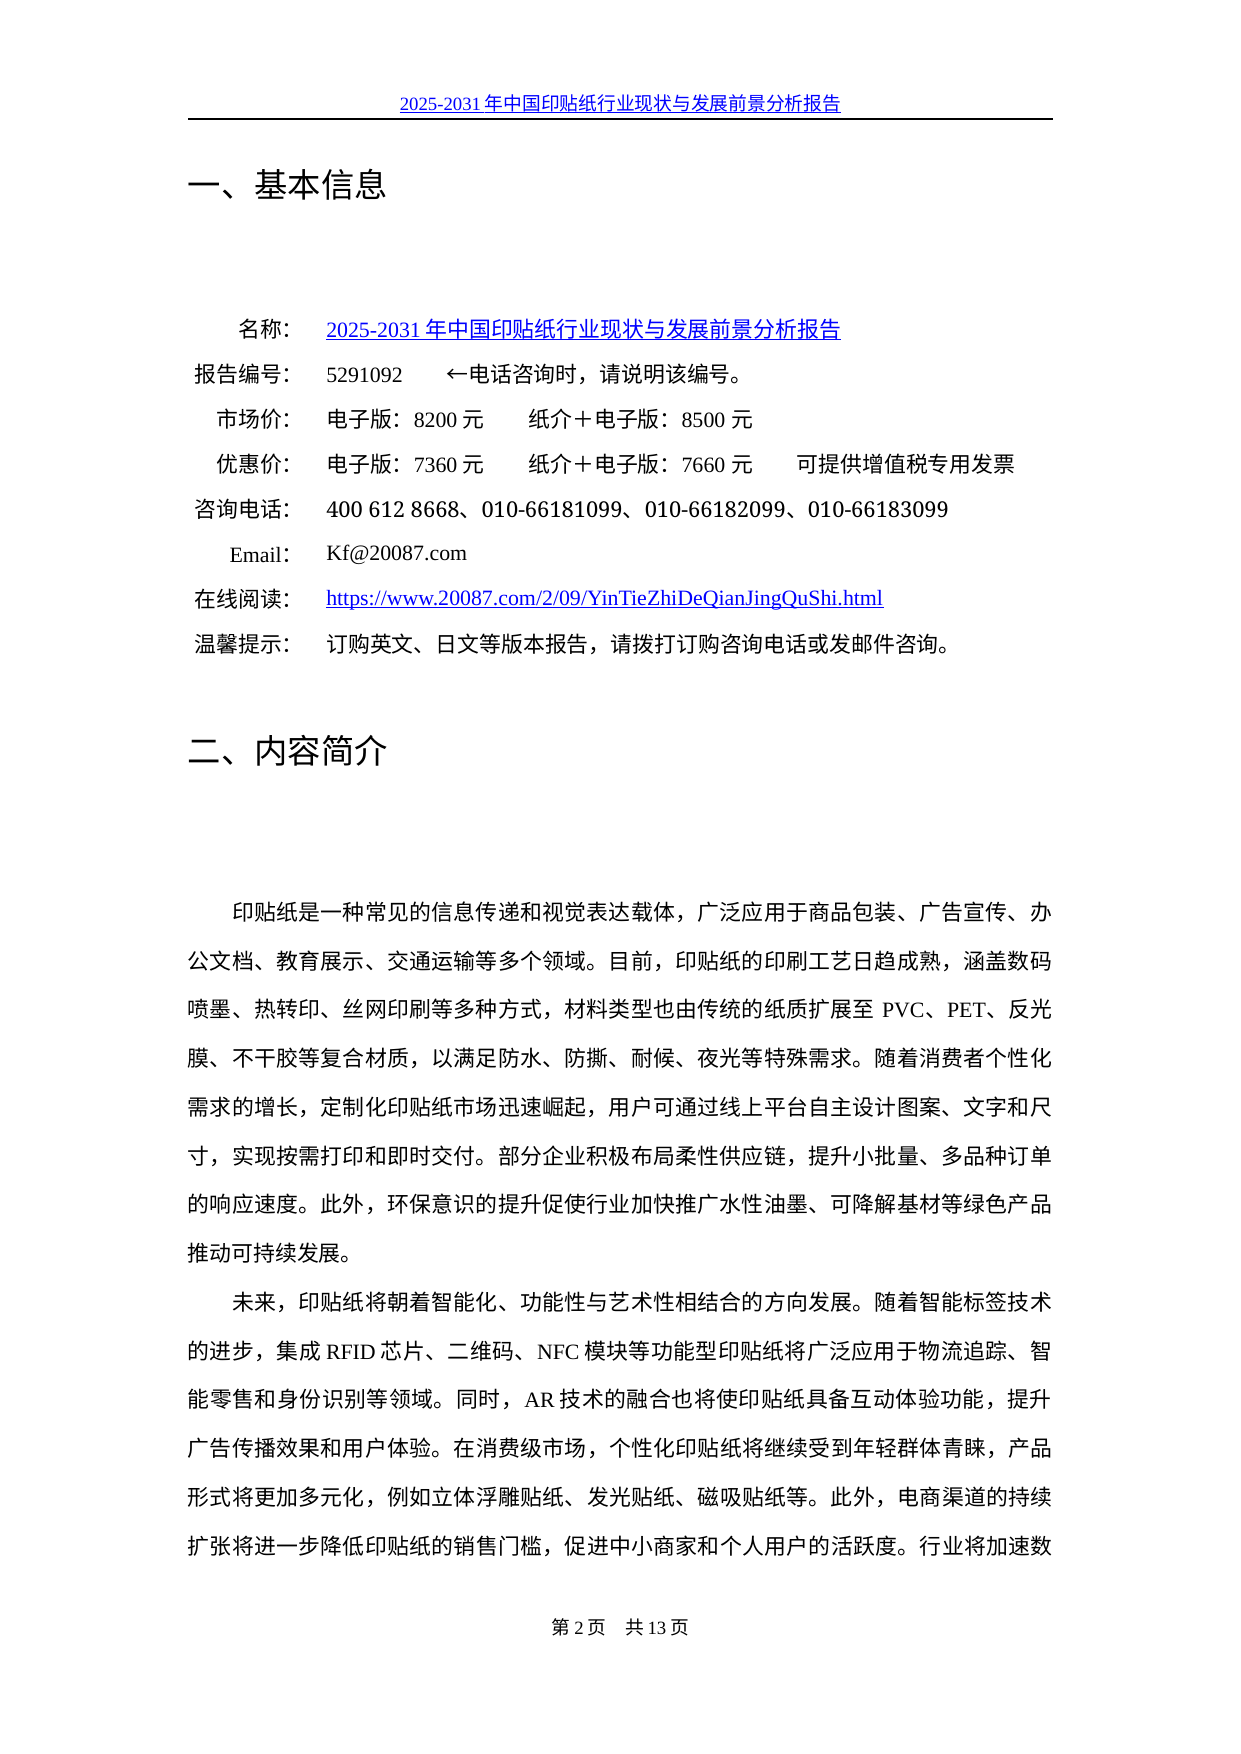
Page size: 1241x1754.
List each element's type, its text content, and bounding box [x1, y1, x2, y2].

table_cell [315, 582, 1073, 627]
table_cell 电子版：7360 元 纸介＋电子版：7660 元 可提供增值税专用发票 [315, 447, 1073, 492]
title 二、内容简介 [187, 717, 1053, 782]
table_cell 电子版：8200 元 纸介＋电子版：8500 元 [315, 402, 1073, 447]
table_cell 温馨提示： [167, 627, 315, 672]
table_cell Email： [167, 537, 315, 582]
table_header 名称： [167, 312, 315, 357]
title 一、基本信息 [187, 150, 1053, 215]
table_cell 报告编号： [167, 357, 315, 402]
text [187, 894, 1053, 1561]
table_cell 400 612 8668、010-66181099、010-66182099、010-66183099 [315, 492, 1073, 537]
table_cell 5291092 ←电话咨询时，请说明该编号。 [315, 357, 1073, 402]
table_cell Kf@20087.com [315, 537, 1073, 582]
table_cell 优惠价： [167, 447, 315, 492]
table_header 2025-2031年中国印贴纸行业现状与发展前景分析报告 [315, 312, 1073, 357]
table_cell 咨询电话： [167, 492, 315, 537]
table_cell 订购英文、日文等版本报告，请拨打订购咨询电话或发邮件咨询。 [315, 627, 1073, 672]
table_cell 市场价： [167, 402, 315, 447]
table_cell 在线阅读： [167, 582, 315, 627]
